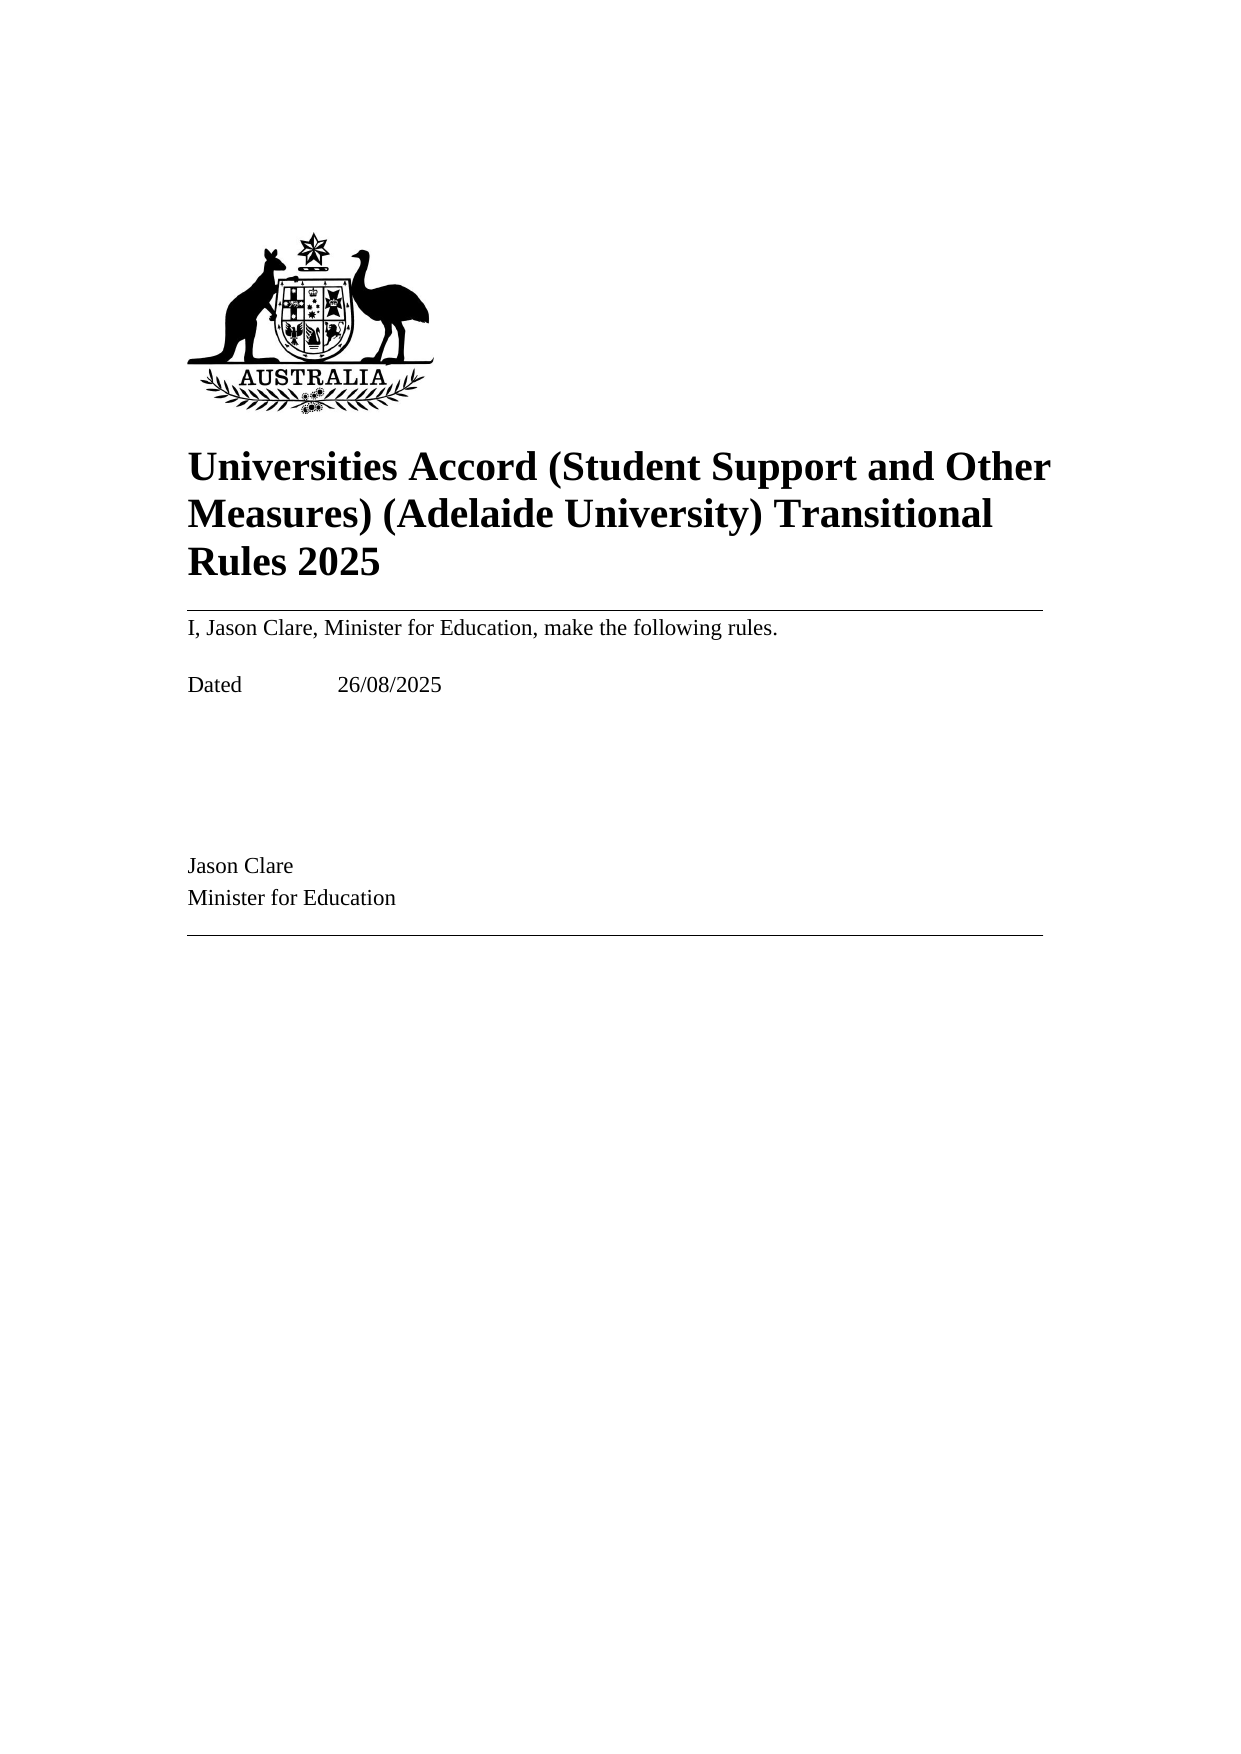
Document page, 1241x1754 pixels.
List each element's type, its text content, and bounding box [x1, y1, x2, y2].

text Universities Accord (Student Support and Other Measures) (Adelaide University) Transitional Rules 2025 [187, 441, 1053, 585]
text Jason Clare [187, 848, 1012, 879]
picture [187, 232, 434, 414]
text I, Jason Clare, Minister for Education, make the following rules. [187, 611, 1043, 640]
text Dated 26/08/2025 [187, 671, 1012, 698]
text Minister for Education [187, 879, 1043, 935]
